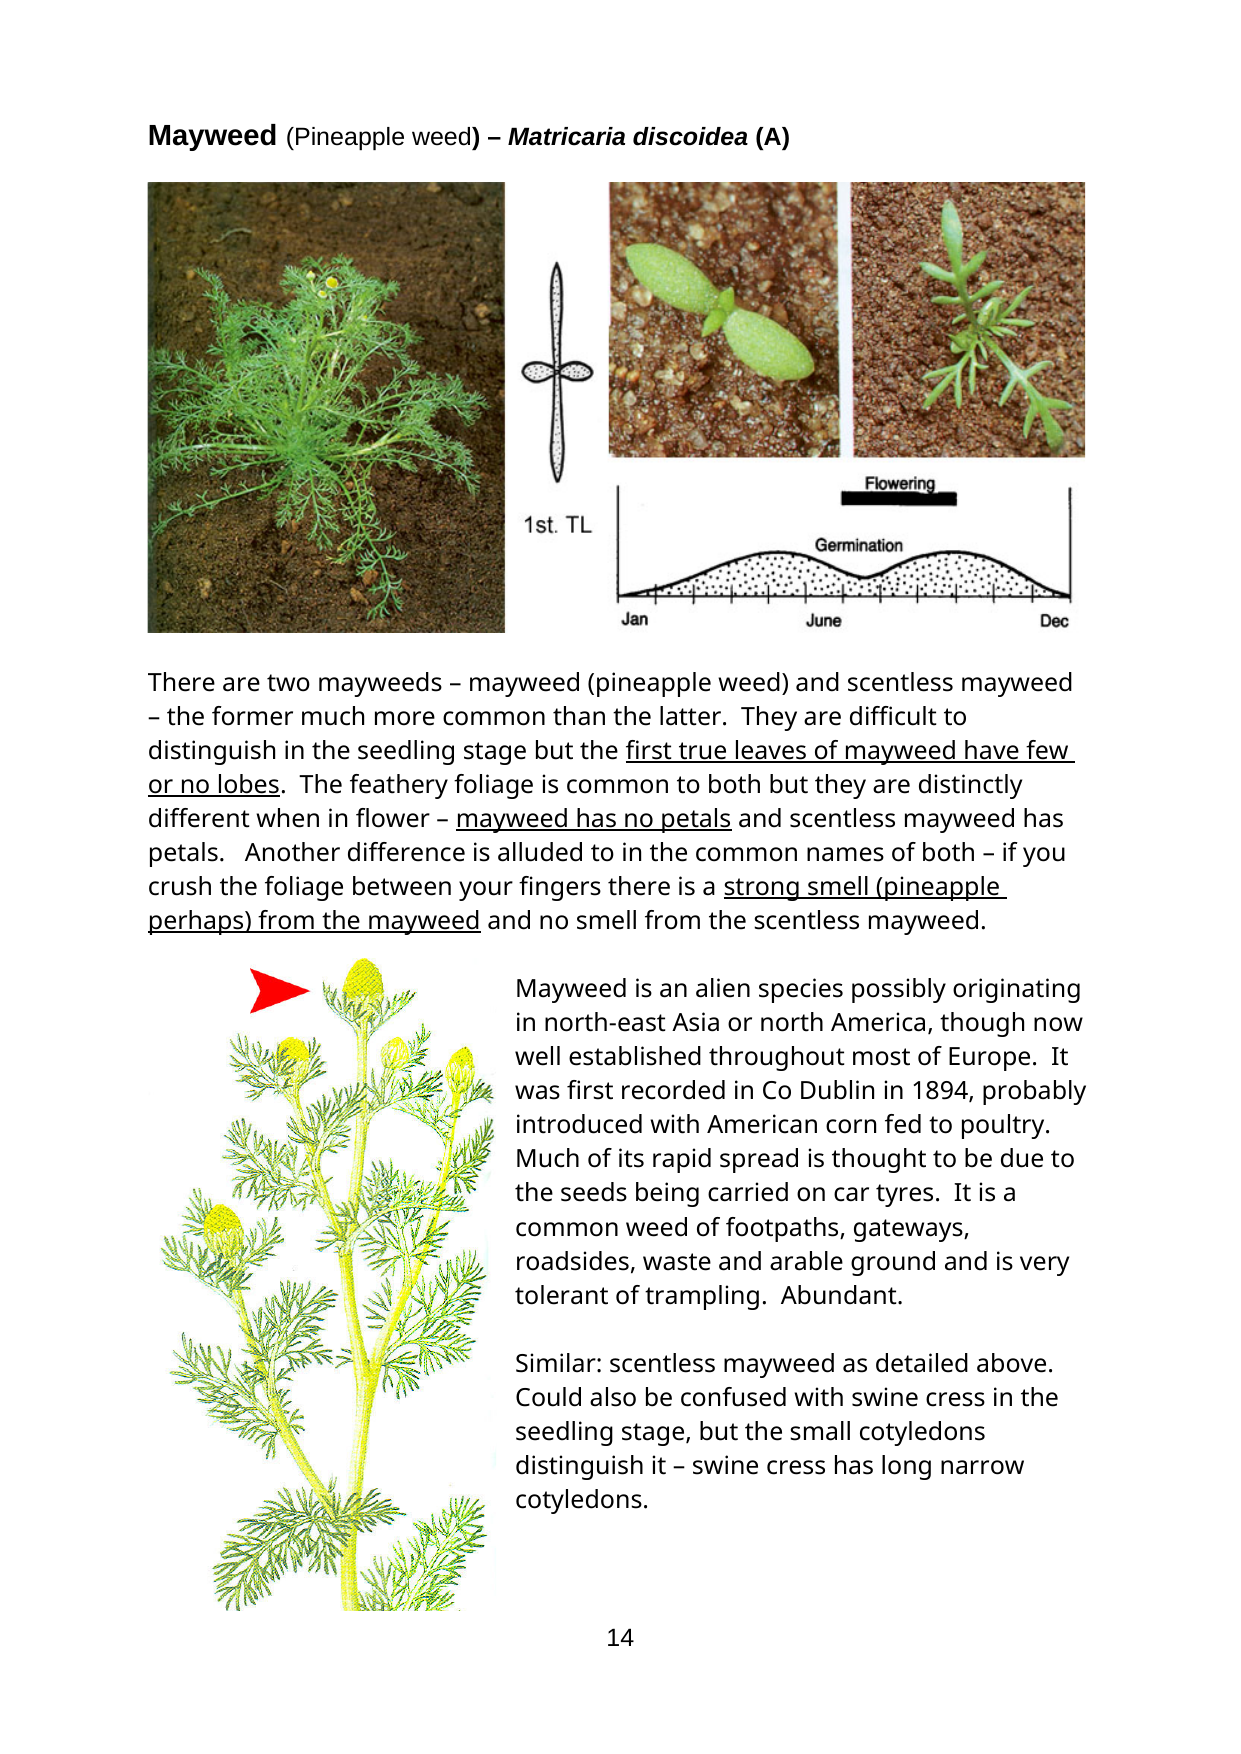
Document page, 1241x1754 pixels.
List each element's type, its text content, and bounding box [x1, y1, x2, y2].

picture [147, 182, 1086, 633]
text There are two mayweeds – mayweed (pineapple weed) and scentless mayweed – the former much more common than the latter. They are difficult to distinguish in the seedling stage but the first true leaves of mayweed have few or no lobes. The feathery foliage is common to both but they are distinctly different when in flower – mayweed has no petals and scentless mayweed has petals. Another difference is alluded to in the common names of both – if you crush the foliage between your fingers there is a strong smell (pineapple perhaps) from the mayweed and no smell from the scentless mayweed. [148, 664, 1092, 937]
text Mayweed is an alien species possibly originating in north-east Asia or north America, though now well established throughout most of Europe. It was first recorded in Co Dublin in 1894, probably introduced with American corn fed to poultry. Much of its rapid spread is thought to be due to the seeds being carried on car tyres. It is a common weed of footpaths, gateways, roadsides, waste and arable ground and is very tolerant of trampling. Abundant. [497, 971, 1092, 1311]
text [148, 118, 1092, 152]
text Similar: scentless mayweed as detailed above. Could also be confused with swine cress in the seedling stage, but the small cotyledons distinguish it – swine cress has long narrow cotyledons. [497, 1345, 1092, 1516]
picture [147, 958, 497, 1611]
